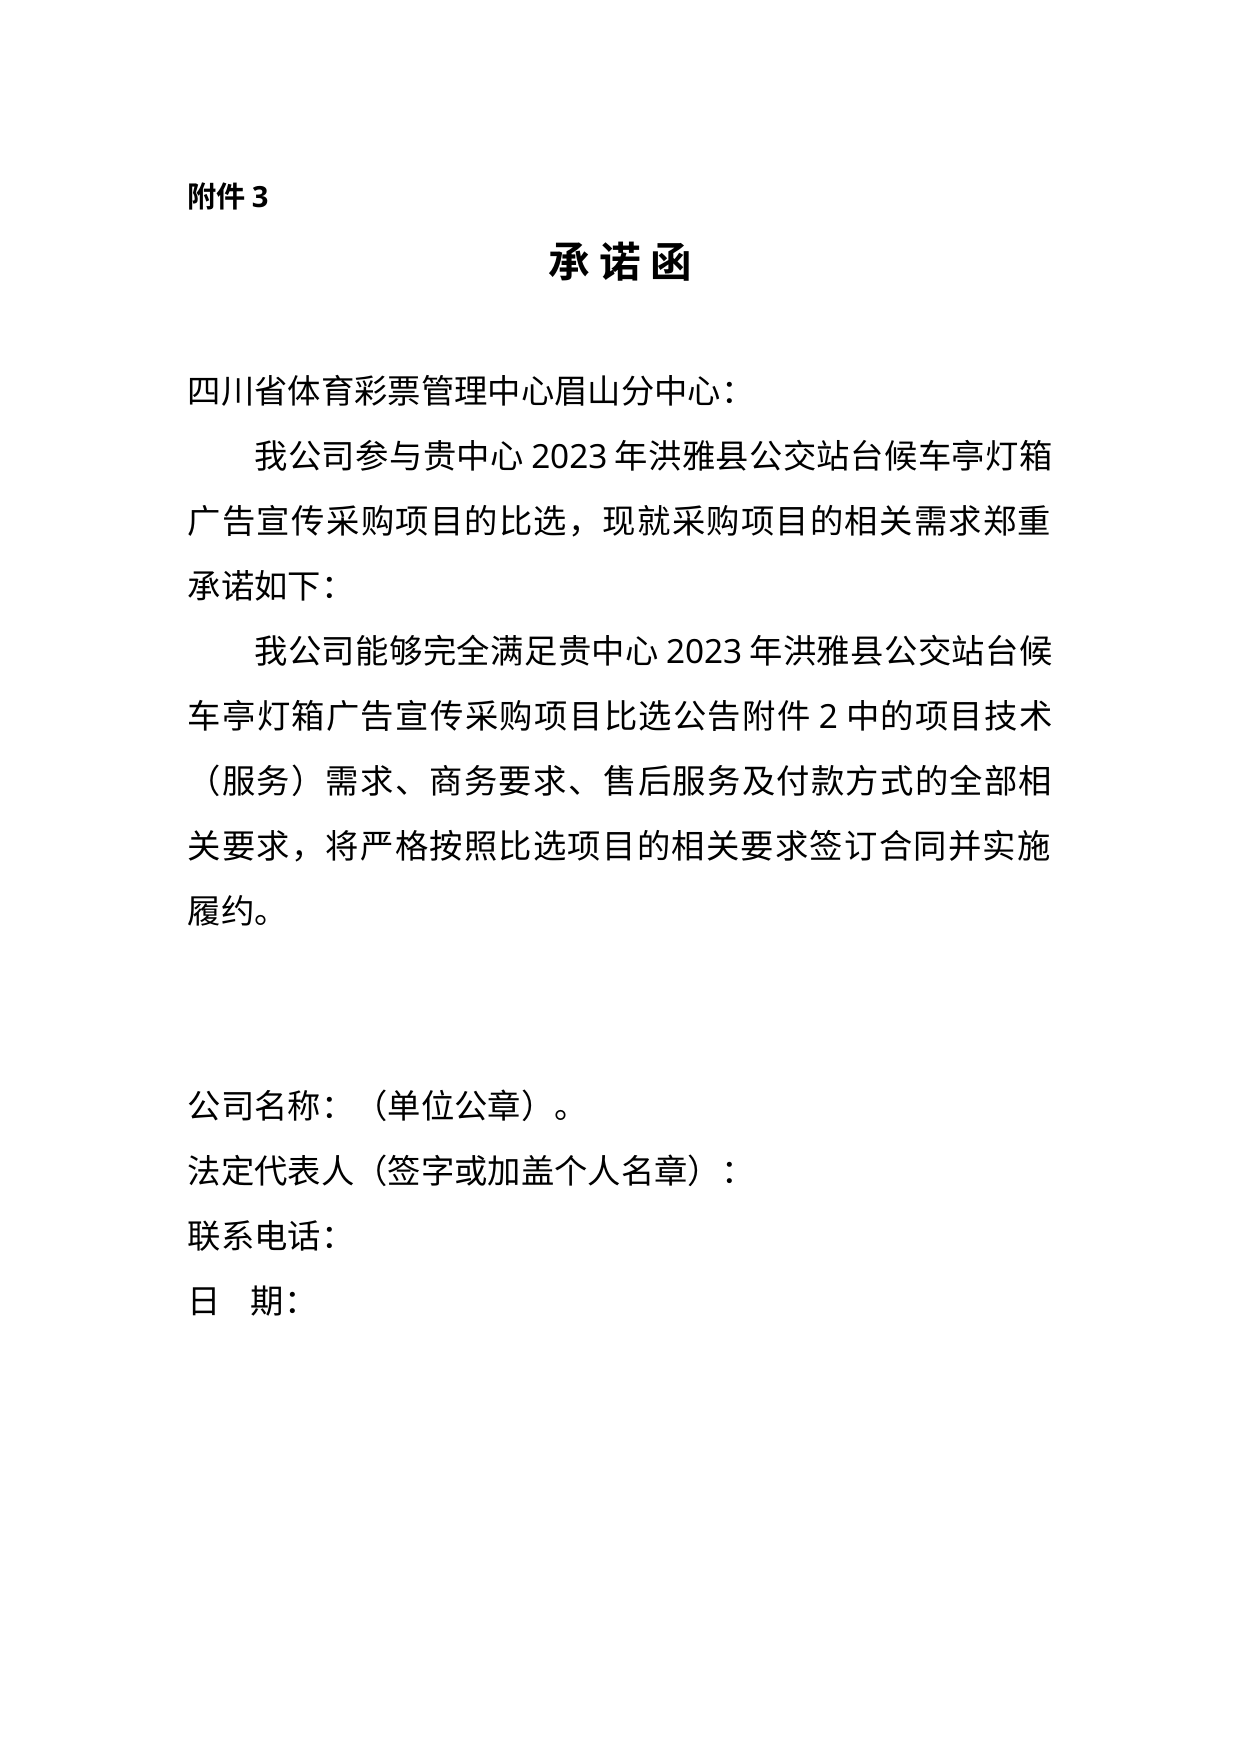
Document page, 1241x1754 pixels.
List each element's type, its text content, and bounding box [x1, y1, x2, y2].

text 附件3 [187, 162, 1053, 227]
text 承 诺 函 [187, 227, 1053, 292]
text 法定代表人（签字或加盖个人名章）： [187, 1137, 1053, 1202]
text 日 期： [187, 1267, 1053, 1332]
text 四川省体育彩票管理中心眉山分中心： [187, 357, 1053, 422]
text 我公司参与贵中心2023年洪雅县公交站台候车亭灯箱广告宣传采购项目的比选，现就采购项目的相关需求郑重承诺如下： [187, 422, 1053, 617]
text 联系电话： [187, 1202, 1053, 1267]
text 我公司能够完全满足贵中心2023年洪雅县公交站台候车亭灯箱广告宣传采购项目比选公告附件2中的项目技术（服务）需求、商务要求、售后服务及付款方式的全部相关要求，将严格按照比选项目的相关要求签订合同并实施履约。 [187, 617, 1053, 942]
text 公司名称：（单位公章）。 [187, 1072, 1053, 1137]
